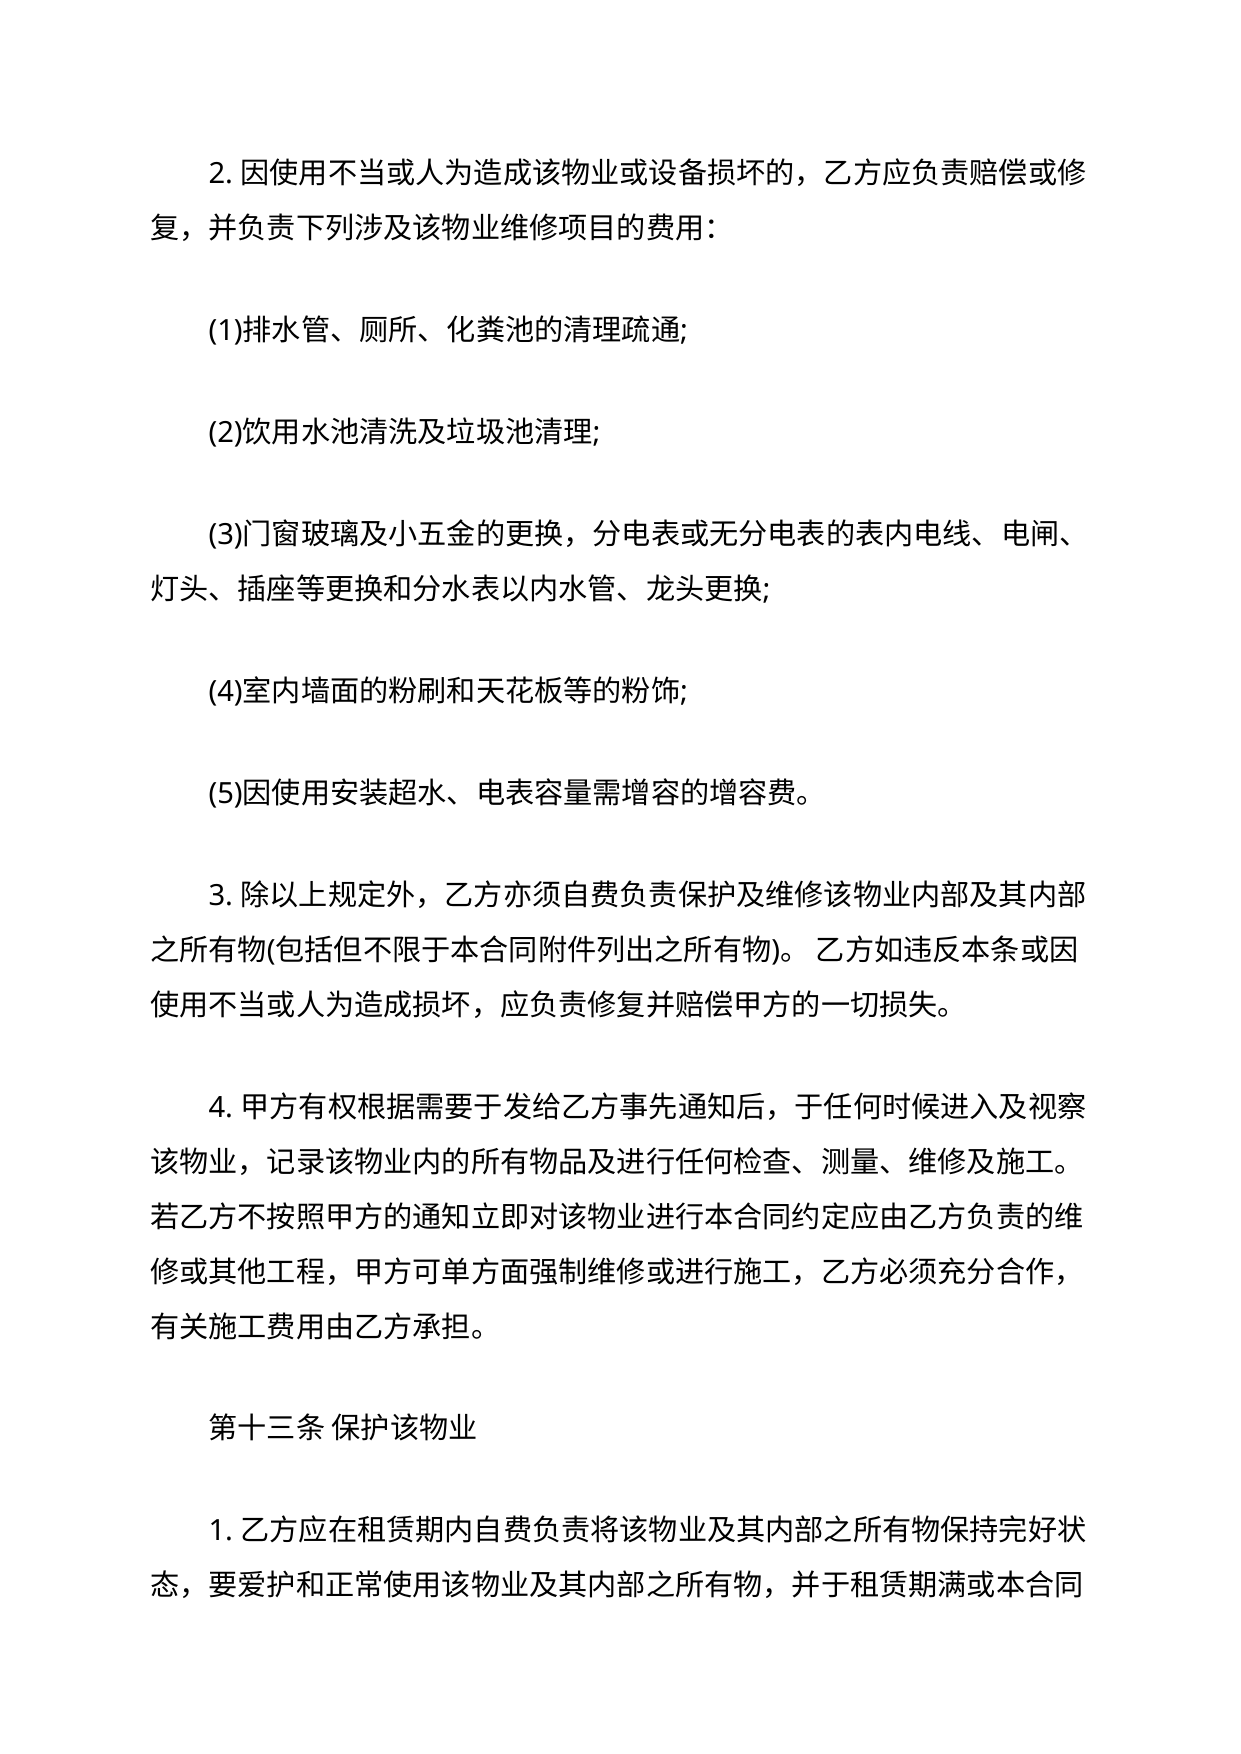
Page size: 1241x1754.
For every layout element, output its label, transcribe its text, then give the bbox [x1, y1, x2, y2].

text 2. 因使用不当或人为造成该物业或设备损坏的，乙方应负责赔偿或修复，并负责下列涉及该物业维修项目的费用： [150, 150, 1090, 247]
text 第十三条 保护该物业 [150, 1405, 1090, 1447]
text (1)排水管、厕所、化粪池的清理疏通; [150, 307, 1090, 349]
text (5)因使用安装超水、电表容量需增容的增容费。 [150, 770, 1090, 812]
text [150, 1507, 1090, 1604]
text 3. 除以上规定外，乙方亦须自费负责保护及维修该物业内部及其内部之所有物(包括但不限于本合同附件列出之所有物)。 乙方如违反本条或因使用不当或人为造成损坏，应负责修复并赔偿甲方的一切损失。 [150, 872, 1090, 1024]
text 4. 甲方有权根据需要于发给乙方事先通知后，于任何时候进入及视察该物业，记录该物业内的所有物品及进行任何检查、测量、维修及施工。若乙方不按照甲方的通知立即对该物业进行本合同约定应由乙方负责的维修或其他工程，甲方可单方面强制维修或进行施工，乙方必须充分合作，有关施工费用由乙方承担。 [150, 1083, 1090, 1345]
text (3)门窗玻璃及小五金的更换，分电表或无分电表的表内电线、电闸、灯头、插座等更换和分水表以内水管、龙头更换; [150, 511, 1090, 608]
text (4)室内墙面的粉刷和天花板等的粉饰; [150, 668, 1090, 710]
text (2)饮用水池清洗及垃圾池清理; [150, 409, 1090, 451]
